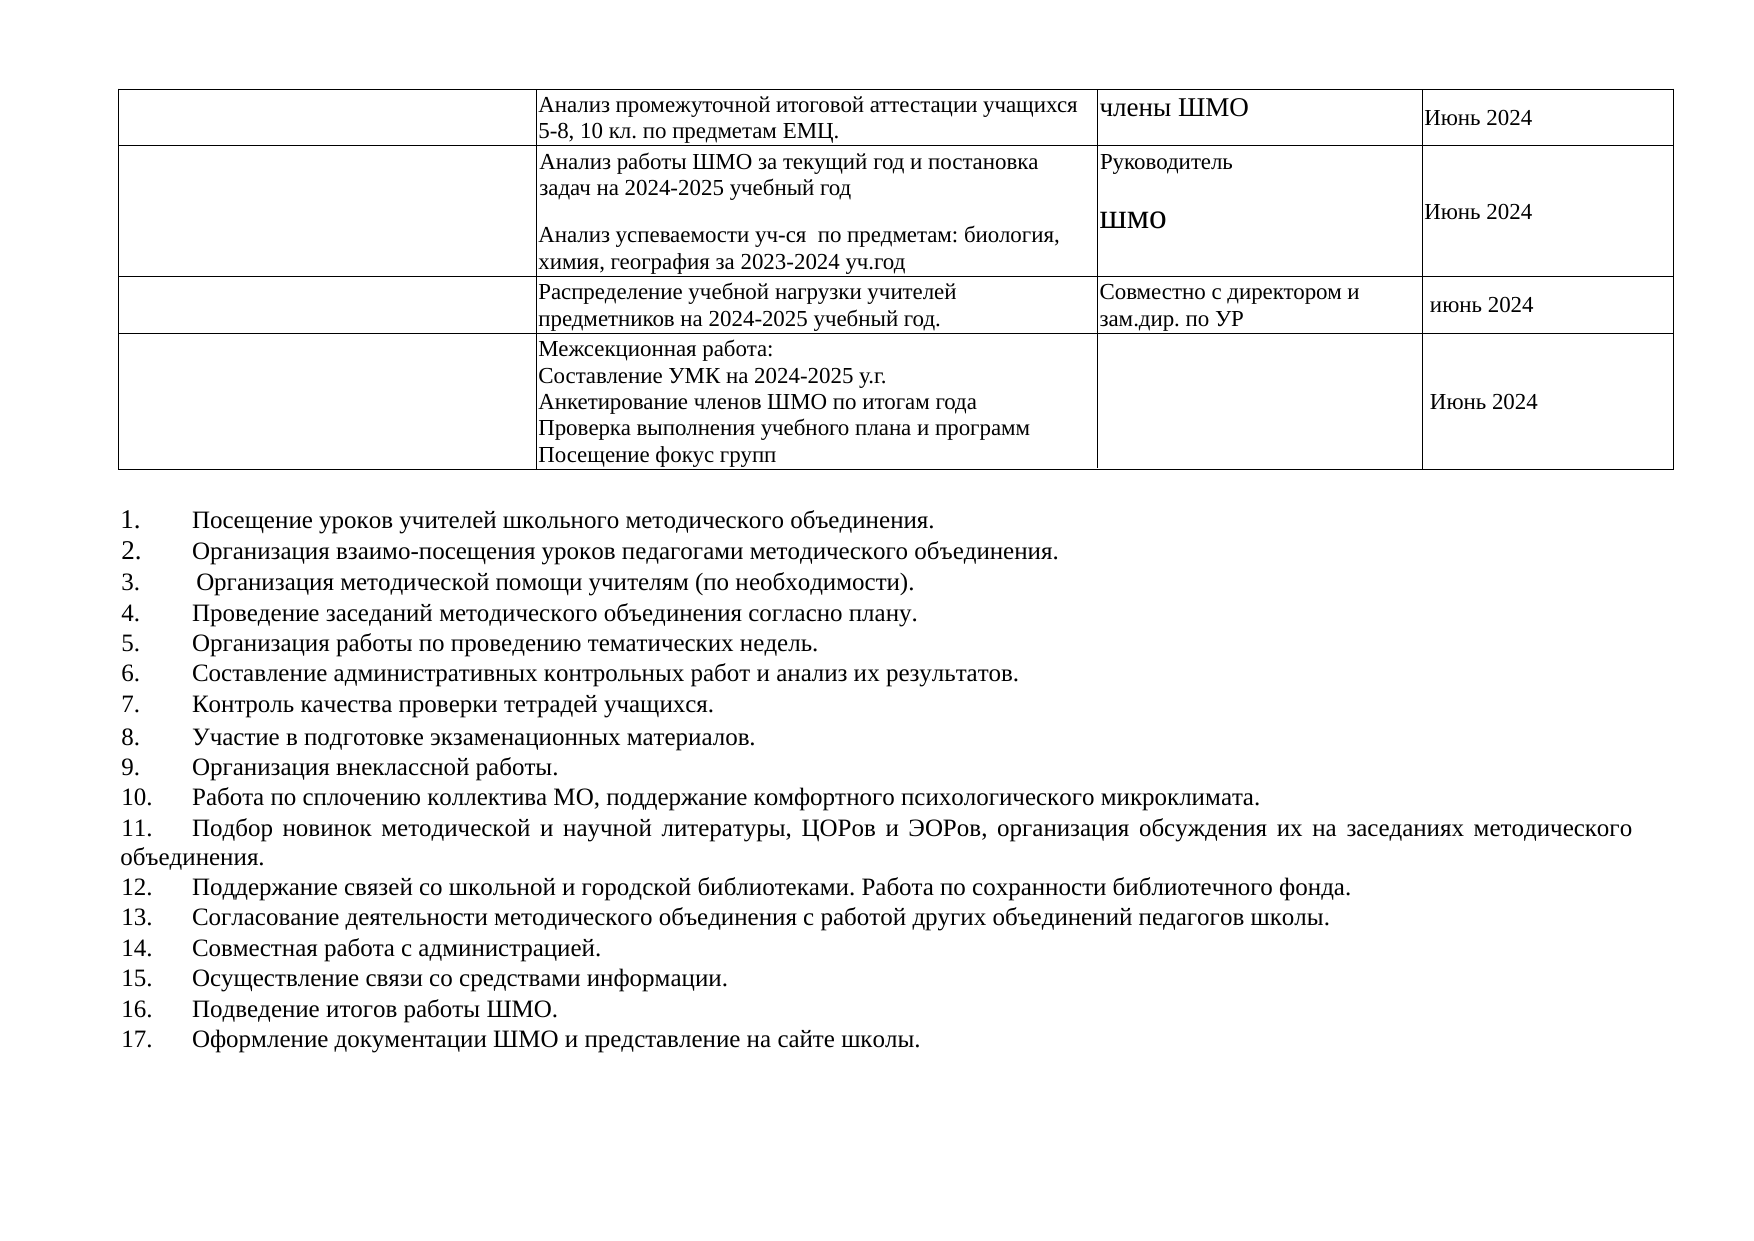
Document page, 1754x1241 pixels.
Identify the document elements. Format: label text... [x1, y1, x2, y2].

list Организация взаимо-посещения уроков педагогами методического объединения. [120, 534, 1598, 566]
table_cell Анализ работы ШМО за текущий год и постановка задач на 2024-2025 учебный год Анализ успеваемости уч-ся по предметам: биология, химия, география за 2023-2024 уч.год [537, 146, 1097, 276]
list Организация работы по проведению тематических недель. [120, 628, 1634, 657]
table_cell [119, 146, 536, 276]
table_cell июнь 2024 [1423, 277, 1673, 333]
list Совместная работа с администрацией. [120, 933, 1634, 962]
list Участие в подготовке экзаменационных материалов. [120, 722, 1634, 750]
table_cell Распределение учебной нагрузки учителей предметников на 2024-2025 учебный год. [537, 277, 1097, 333]
text 3. Организация методической помощи учителям (по необходимости). [121, 567, 1598, 596]
list Оформление документации ШМО и представление на сайте школы. [120, 1024, 1634, 1053]
table_cell Июнь 2024 [1423, 90, 1673, 145]
list Организация внеклассной работы. [120, 752, 1634, 781]
table_cell Июнь 2024 [1423, 146, 1673, 276]
list Согласование деятельности методического объединения с работой других объединений педагогов школы. [120, 902, 1634, 931]
list Работа по сплочению коллектива МО, поддержание комфортного психологического микроклимата. [120, 782, 1634, 811]
table_cell Межсекционная работа: Составление УМК на 2024-2025 у.г. Анкетирование членов ШМО по итогам года Проверка выполнения учебного плана и программ Посещение фокус групп [537, 334, 1098, 469]
table_cell Совместно с директором и зам.дир. по УР [1098, 277, 1422, 333]
list Подведение итогов работы ШМО. [120, 994, 1634, 1022]
table_cell Руководитель шмо [1098, 146, 1422, 276]
list Осуществление связи со средствами информации. [120, 963, 1634, 992]
list Поддержание связей со школьной и городской библиотеками. Работа по сохранности библиотечного фонда. [120, 872, 1634, 901]
table_cell [1098, 334, 1422, 469]
table_cell [119, 90, 536, 145]
table_cell [119, 277, 536, 333]
list Проведение заседаний методического объединения согласно плану. [120, 598, 1634, 626]
list Посещение уроков учителей школьного методического объединения. [120, 503, 1598, 534]
list Подбор новинок методической и научной литературы, ЦОРов и ЭОРов, организация обсуждения их на заседаниях методического объединения. [120, 813, 1634, 870]
list Контроль качества проверки тетрадей учащихся. [120, 689, 1634, 718]
table_cell Июнь 2024 [1423, 334, 1673, 469]
table_cell Анализ промежуточной итоговой аттестации учащихся 5-8, 10 кл. по предметам ЕМЦ. [537, 90, 1097, 145]
list Составление административных контрольных работ и анализ их результатов. [120, 658, 1634, 687]
table_cell члены ШМО [1098, 90, 1422, 145]
table_cell [119, 334, 536, 469]
